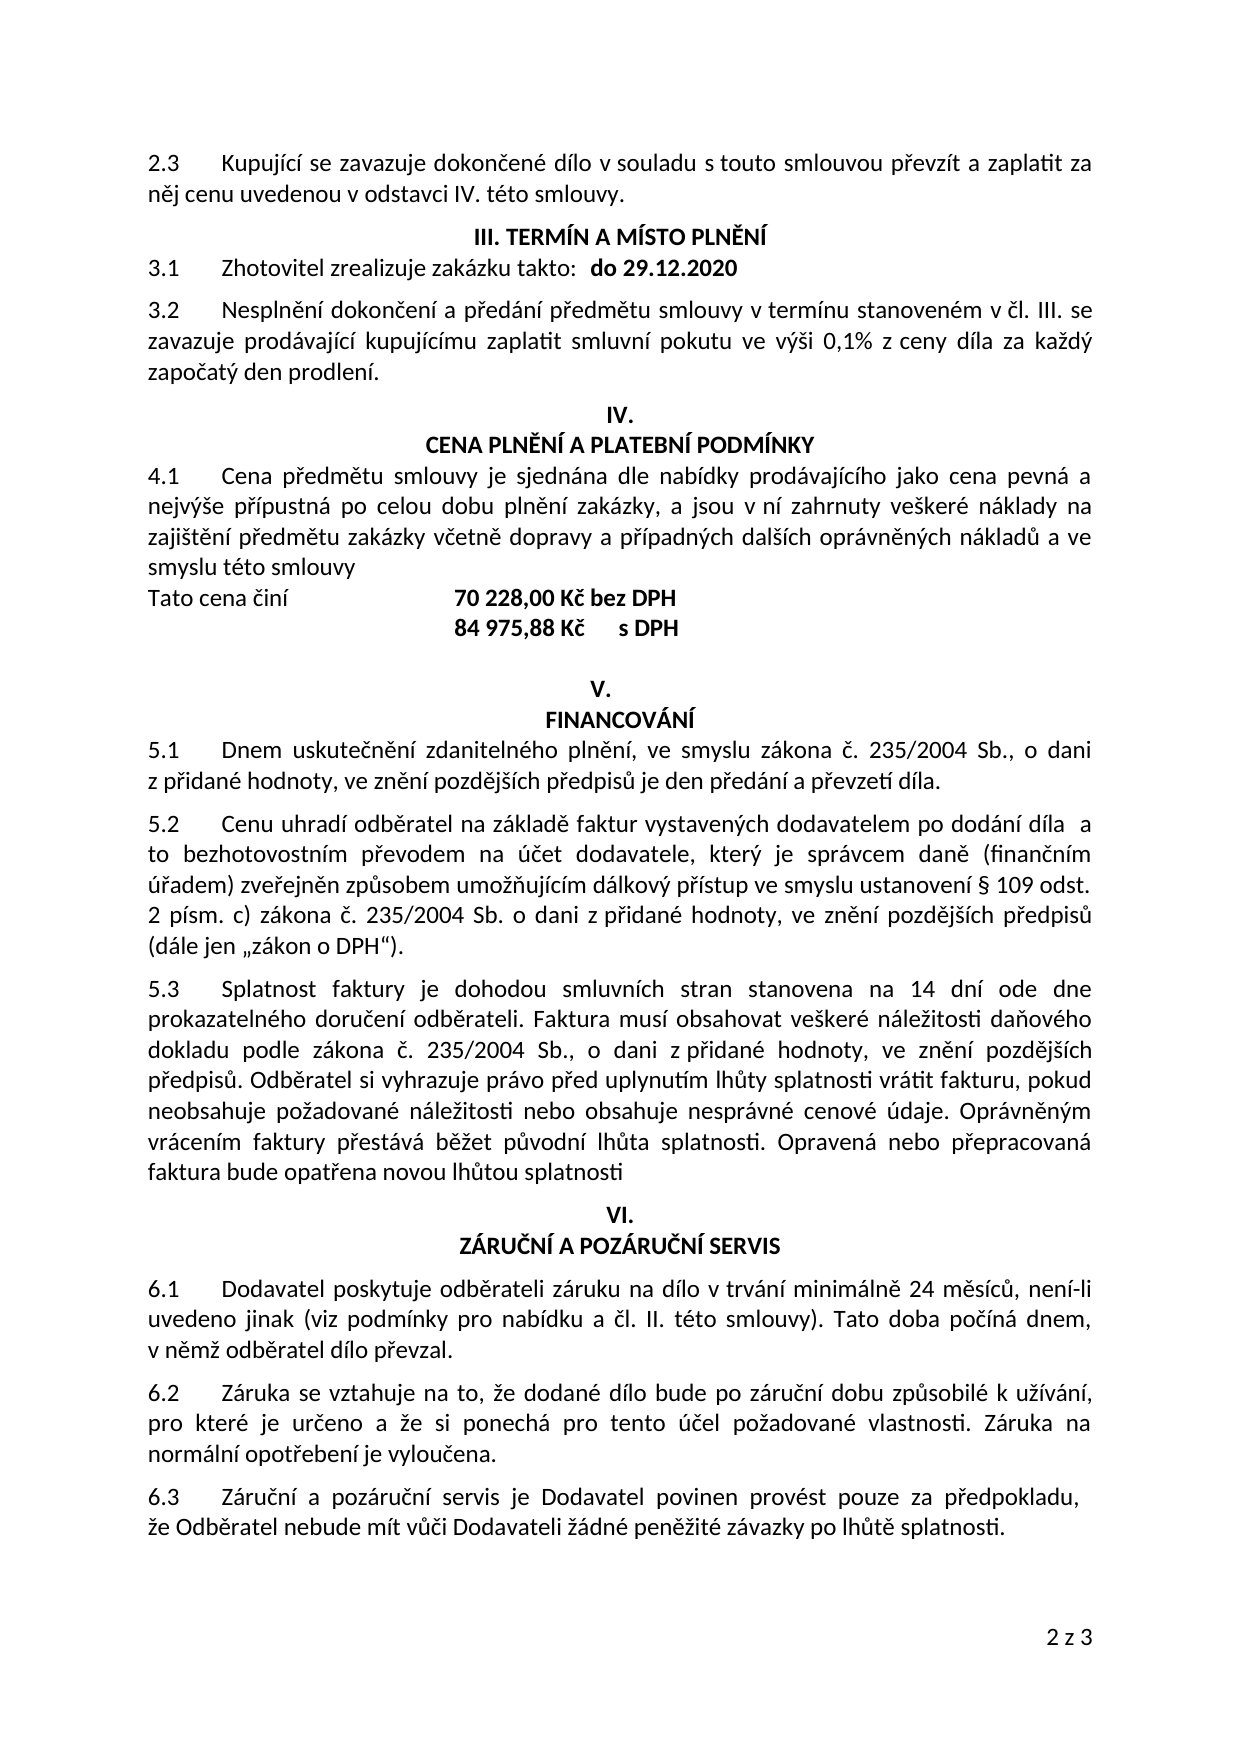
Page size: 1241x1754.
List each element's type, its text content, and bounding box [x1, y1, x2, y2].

text CENA PLNĚNÍ A PLATEBNÍ PODMÍNKY [148, 429, 1093, 460]
text 5.2 Cenu uhradí odběratel na základě faktur vystavených dodavatelem po dodání díla a to bezhotovostním převodem na účet dodavatele, který je správcem daně (finančním úřadem) zveřejněn způsobem umožňujícím dálkový přístup ve smyslu ustanovení § 109 odst. 2 písm. c) zákona č. 235/2004 Sb. o dani z přidané hodnoty, ve znění pozdějších předpisů (dále jen „zákon o DPH“). [148, 808, 1093, 961]
text Tato cena činí 70 228,00 Kč bez DPH [148, 582, 1093, 612]
text IV. [148, 399, 1093, 429]
text VI. [148, 1199, 1093, 1230]
text 5.1 Dnem uskutečnění zdanitelného plnění, ve smyslu zákona č. 235/2004 Sb., o dani z přidané hodnoty, ve znění pozdějších předpisů je den předání a převzetí díla. [148, 734, 1093, 796]
text 6.1 Dodavatel poskytuje odběrateli záruku na dílo v trvání minimálně 24 měsíců, není-li uvedeno jinak (viz podmínky pro nabídku a čl. II. této smlouvy). Tato doba počíná dnem, v němž odběratel dílo převzal. [148, 1273, 1093, 1364]
text 2.3 Kupující se zavazuje dokončené dílo v souladu s touto smlouvou převzít a zaplatit za něj cenu uvedenou v odstavci IV. této smlouvy. [148, 148, 1093, 209]
text 4.1 Cena předmětu smlouvy je sjednána dle nabídky prodávajícího jako cena pevná a nejvýše přípustná po celou dobu plnění zakázky, a jsou v ní zahrnuty veškeré náklady na zajištění předmětu zakázky včetně dopravy a případných dalších oprávněných nákladů a ve smyslu této smlouvy [148, 460, 1093, 582]
text 3.2 Nesplnění dokončení a předání předmětu smlouvy v termínu stanoveném v čl. III. se zavazuje prodávající kupujícímu zaplatit smluvní pokutu ve výši 0,1% z ceny díla za každý započatý den prodlení. [148, 295, 1093, 386]
text 6.3 Záruční a pozáruční servis je Dodavatel povinen provést pouze za předpokladu, že Odběratel nebude mít vůči Dodavateli žádné peněžité závazky po lhůtě splatnosti. [148, 1481, 1093, 1542]
text 3.1 Zhotovitel zrealizuje zakázku takto: do 29.12.2020 [148, 252, 1093, 282]
text 84 975,88 Kč s DPH [148, 612, 1093, 643]
text 6.2 Záruka se vztahuje na to, že dodané dílo bude po záruční dobu způsobilé k užívání, pro které je určeno a že si ponechá pro tento účel požadované vlastnosti. Záruka na normální opotřebení je vyloučena. [148, 1377, 1093, 1468]
text III. TERMÍN A MÍSTO PLNĚNÍ [148, 221, 1093, 252]
text 5.3 Splatnost faktury je dohodou smluvních stran stanovena na 14 dní ode dne prokazatelného doručení odběrateli. Faktura musí obsahovat veškeré náležitosti daňového dokladu podle zákona č. 235/2004 Sb., o dani z přidané hodnoty, ve znění pozdějších předpisů. Odběratel si vyhrazuje právo před uplynutím lhůty splatnosti vrátit fakturu, pokud neobsahuje požadované náležitosti nebo obsahuje nesprávné cenové údaje. Oprávněným vrácením faktury přestává běžet původní lhůta splatnosti. Opravená nebo přepracovaná faktura bude opatřena novou lhůtou splatnosti [148, 973, 1093, 1187]
text ZÁRUČNÍ A POZÁRUČNÍ SERVIS [148, 1230, 1093, 1260]
text FINANCOVÁNÍ [148, 704, 1093, 734]
text V. [516, 673, 1093, 704]
